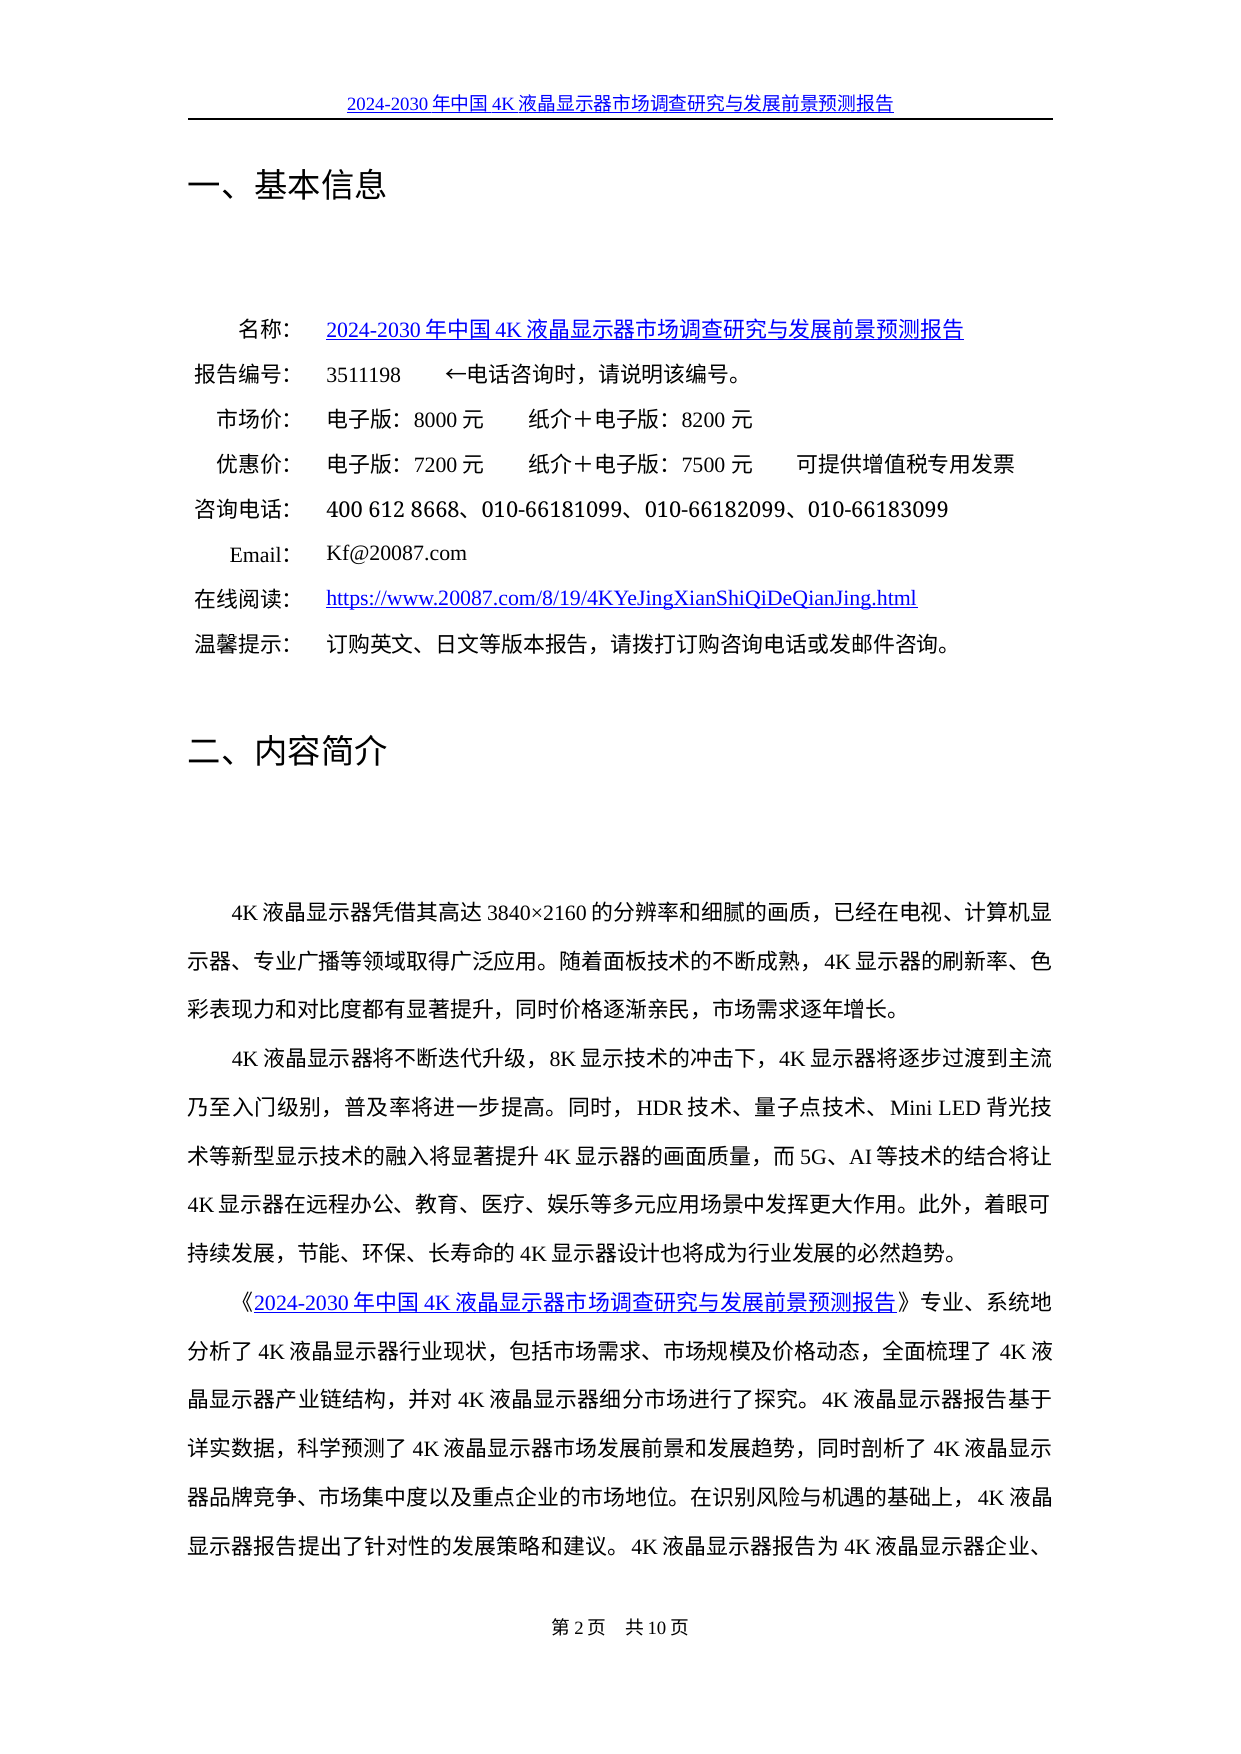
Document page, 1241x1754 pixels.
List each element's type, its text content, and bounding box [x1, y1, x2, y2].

table_cell 市场价： [167, 402, 315, 447]
table_cell [315, 582, 1073, 627]
table_cell 咨询电话： [167, 492, 315, 537]
table_cell 3511198 ←电话咨询时，请说明该编号。 [315, 357, 1073, 402]
table_cell 优惠价： [167, 447, 315, 492]
table_cell Email： [167, 537, 315, 582]
title 一、基本信息 [187, 150, 1053, 215]
table_cell 电子版：8000 元 纸介＋电子版：8200 元 [315, 402, 1073, 447]
table_header 2024-2030年中国4K液晶显示器市场调查研究与发展前景预测报告 [315, 312, 1073, 357]
title 二、内容简介 [187, 717, 1053, 782]
table_cell 在线阅读： [167, 582, 315, 627]
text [187, 894, 1053, 1561]
table_header 名称： [167, 312, 315, 357]
table_cell 报告编号： [167, 357, 315, 402]
table_cell 温馨提示： [167, 627, 315, 672]
table_cell Kf@20087.com [315, 537, 1073, 582]
table_cell 400 612 8668、010-66181099、010-66182099、010-66183099 [315, 492, 1073, 537]
table_cell 电子版：7200 元 纸介＋电子版：7500 元 可提供增值税专用发票 [315, 447, 1073, 492]
table_cell 订购英文、日文等版本报告，请拨打订购咨询电话或发邮件咨询。 [315, 627, 1073, 672]
